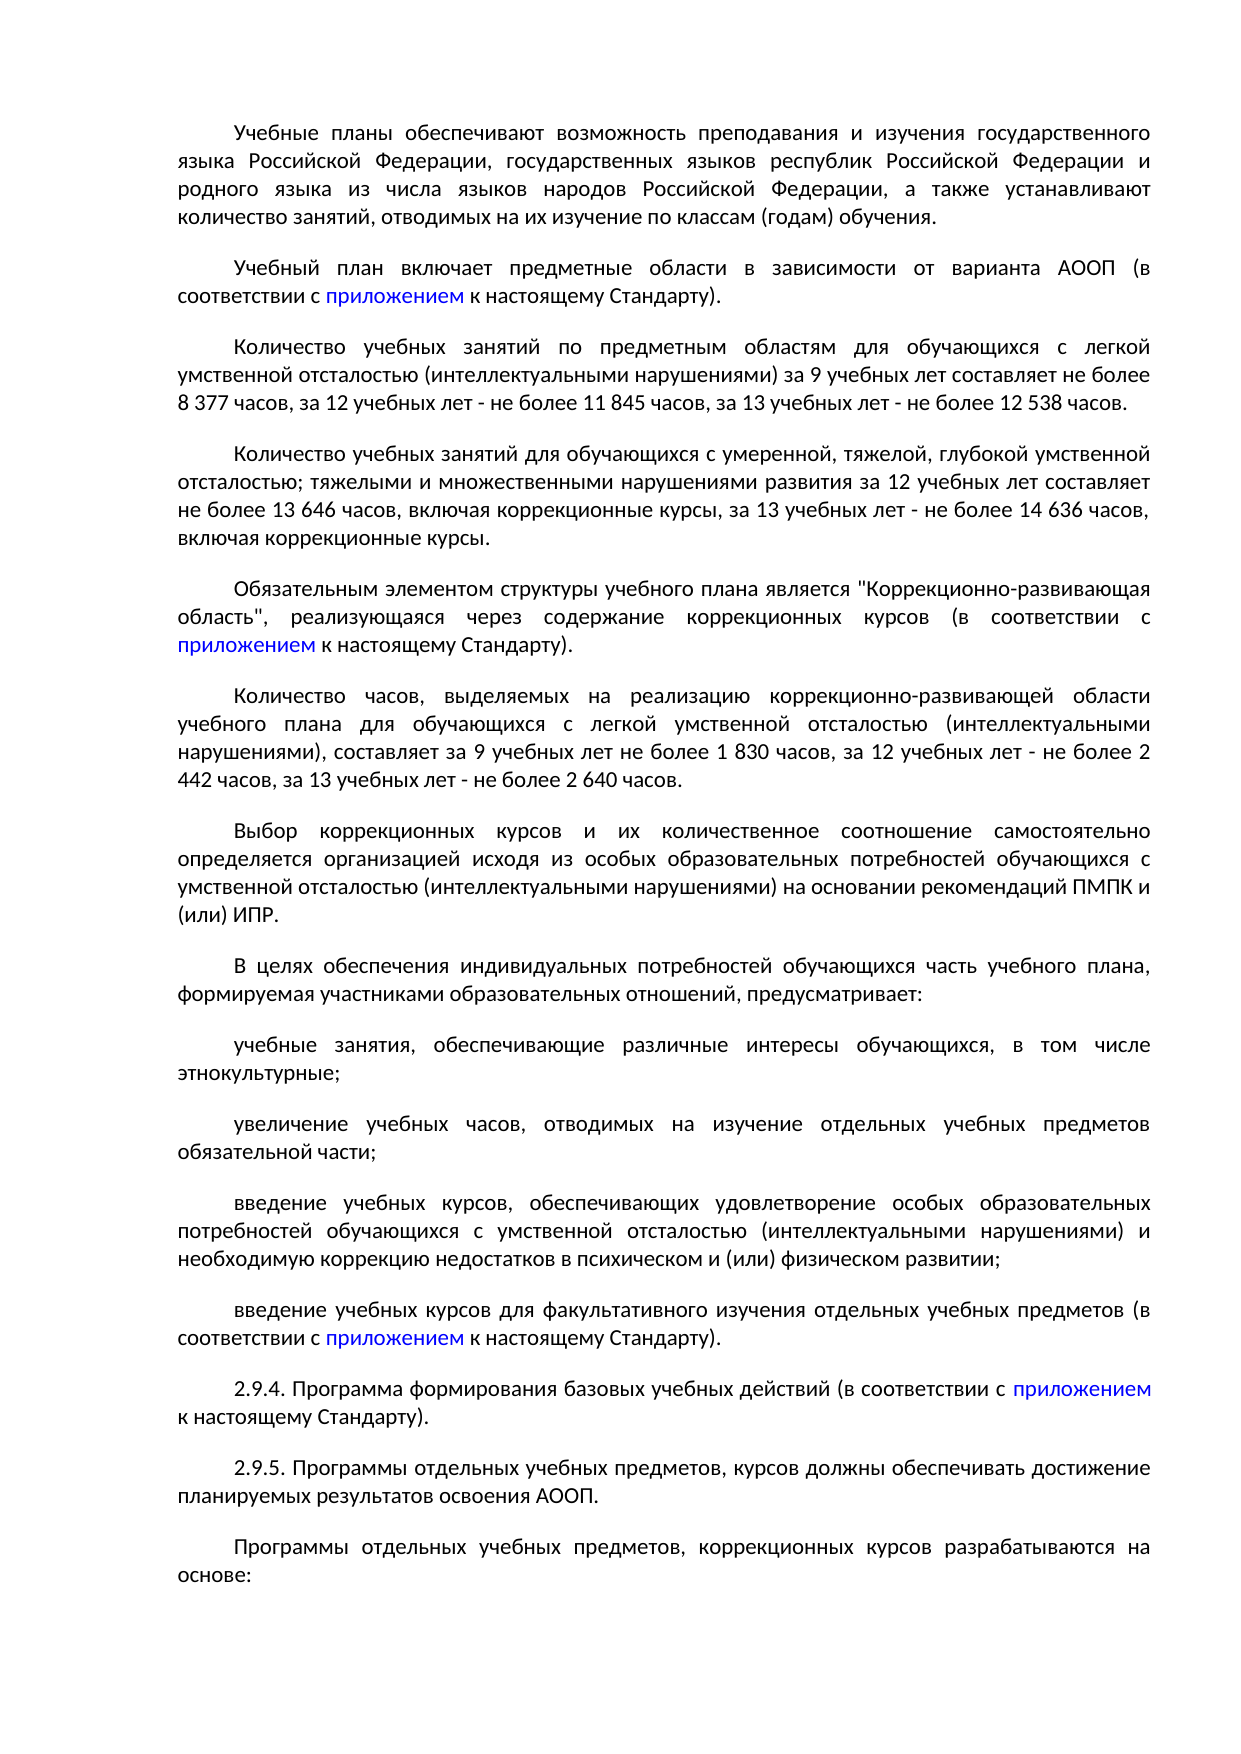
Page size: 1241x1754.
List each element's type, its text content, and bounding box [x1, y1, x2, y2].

text Количество учебных занятий по предметным областям для обучающихся с легкой умственной отсталостью (интеллектуальными нарушениями) за 9 учебных лет составляет не более 8 377 часов, за 12 учебных лет - не более 11 845 часов, за 13 учебных лет - не более 12 538 часов. [177, 332, 1152, 416]
text Программы отдельных учебных предметов, коррекционных курсов разрабатываются на основе: [177, 1532, 1152, 1588]
text введение учебных курсов для факультативного изучения отдельных учебных предметов (в соответствии с приложением к настоящему Стандарту). [177, 1295, 1152, 1351]
text увеличение учебных часов, отводимых на изучение отдельных учебных предметов обязательной части; [177, 1109, 1152, 1165]
text Количество учебных занятий для обучающихся с умеренной, тяжелой, глубокой умственной отсталостью; тяжелыми и множественными нарушениями развития за 12 учебных лет составляет не более 13 646 часов, включая коррекционные курсы, за 13 учебных лет - не более 14 636 часов, включая коррекционные курсы. [177, 439, 1152, 551]
text Обязательным элементом структуры учебного плана является "Коррекционно-развивающая область", реализующаяся через содержание коррекционных курсов (в соответствии с приложением к настоящему Стандарту). [177, 574, 1152, 658]
text Выбор коррекционных курсов и их количественное соотношение самостоятельно определяется организацией исходя из особых образовательных потребностей обучающихся с умственной отсталостью (интеллектуальными нарушениями) на основании рекомендаций ПМПК и (или) ИПР. [177, 816, 1152, 928]
text Количество часов, выделяемых на реализацию коррекционно-развивающей области учебного плана для обучающихся с легкой умственной отсталостью (интеллектуальными нарушениями), составляет за 9 учебных лет не более 1 830 часов, за 12 учебных лет - не более 2 442 часов, за 13 учебных лет - не более 2 640 часов. [177, 681, 1152, 793]
text Учебный план включает предметные области в зависимости от варианта АООП (в соответствии с приложением к настоящему Стандарту). [177, 253, 1152, 309]
text Учебные планы обеспечивают возможность преподавания и изучения государственного языка Российской Федерации, государственных языков республик Российской Федерации и родного языка из числа языков народов Российской Федерации, а также устанавливают количество занятий, отводимых на их изучение по классам (годам) обучения. [177, 118, 1152, 230]
text введение учебных курсов, обеспечивающих удовлетворение особых образовательных потребностей обучающихся с умственной отсталостью (интеллектуальными нарушениями) и необходимую коррекцию недостатков в психическом и (или) физическом развитии; [177, 1188, 1152, 1272]
text учебные занятия, обеспечивающие различные интересы обучающихся, в том числе этнокультурные; [177, 1030, 1152, 1086]
text 2.9.5. Программы отдельных учебных предметов, курсов должны обеспечивать достижение планируемых результатов освоения АООП. [177, 1453, 1152, 1509]
text 2.9.4. Программа формирования базовых учебных действий (в соответствии с приложением к настоящему Стандарту). [177, 1374, 1152, 1430]
text В целях обеспечения индивидуальных потребностей обучающихся часть учебного плана, формируемая участниками образовательных отношений, предусматривает: [177, 951, 1152, 1007]
